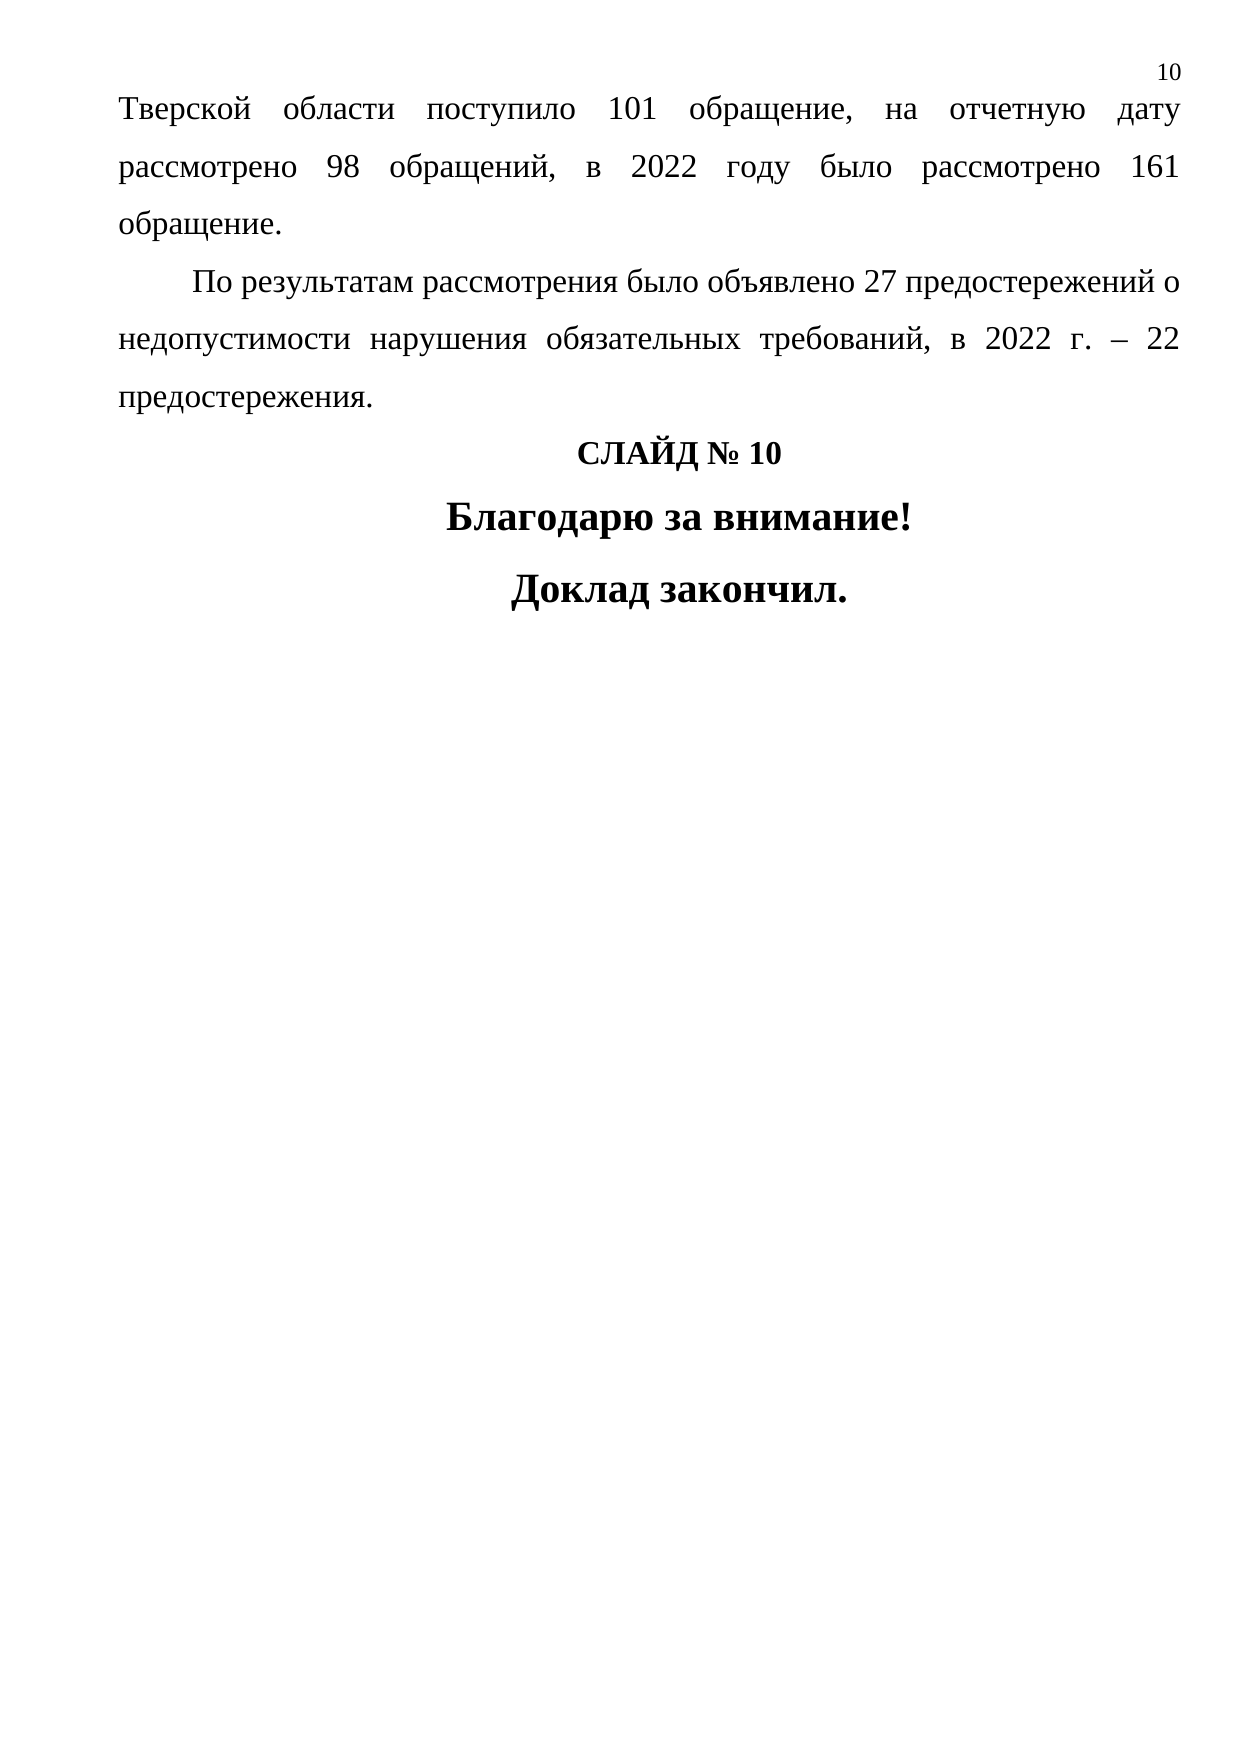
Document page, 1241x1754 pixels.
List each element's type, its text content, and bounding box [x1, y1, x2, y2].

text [118, 89, 1181, 242]
text По результатам рассмотрения было объявлено 27 предостережений о недопустимости нарушения обязательных требований, в 2022 г. – 22 предостережения. [118, 261, 1181, 414]
text Благодарю за внимание! [118, 491, 1181, 539]
text СЛАЙД № 10 [118, 434, 1181, 472]
text Доклад закончил. [118, 563, 1181, 611]
